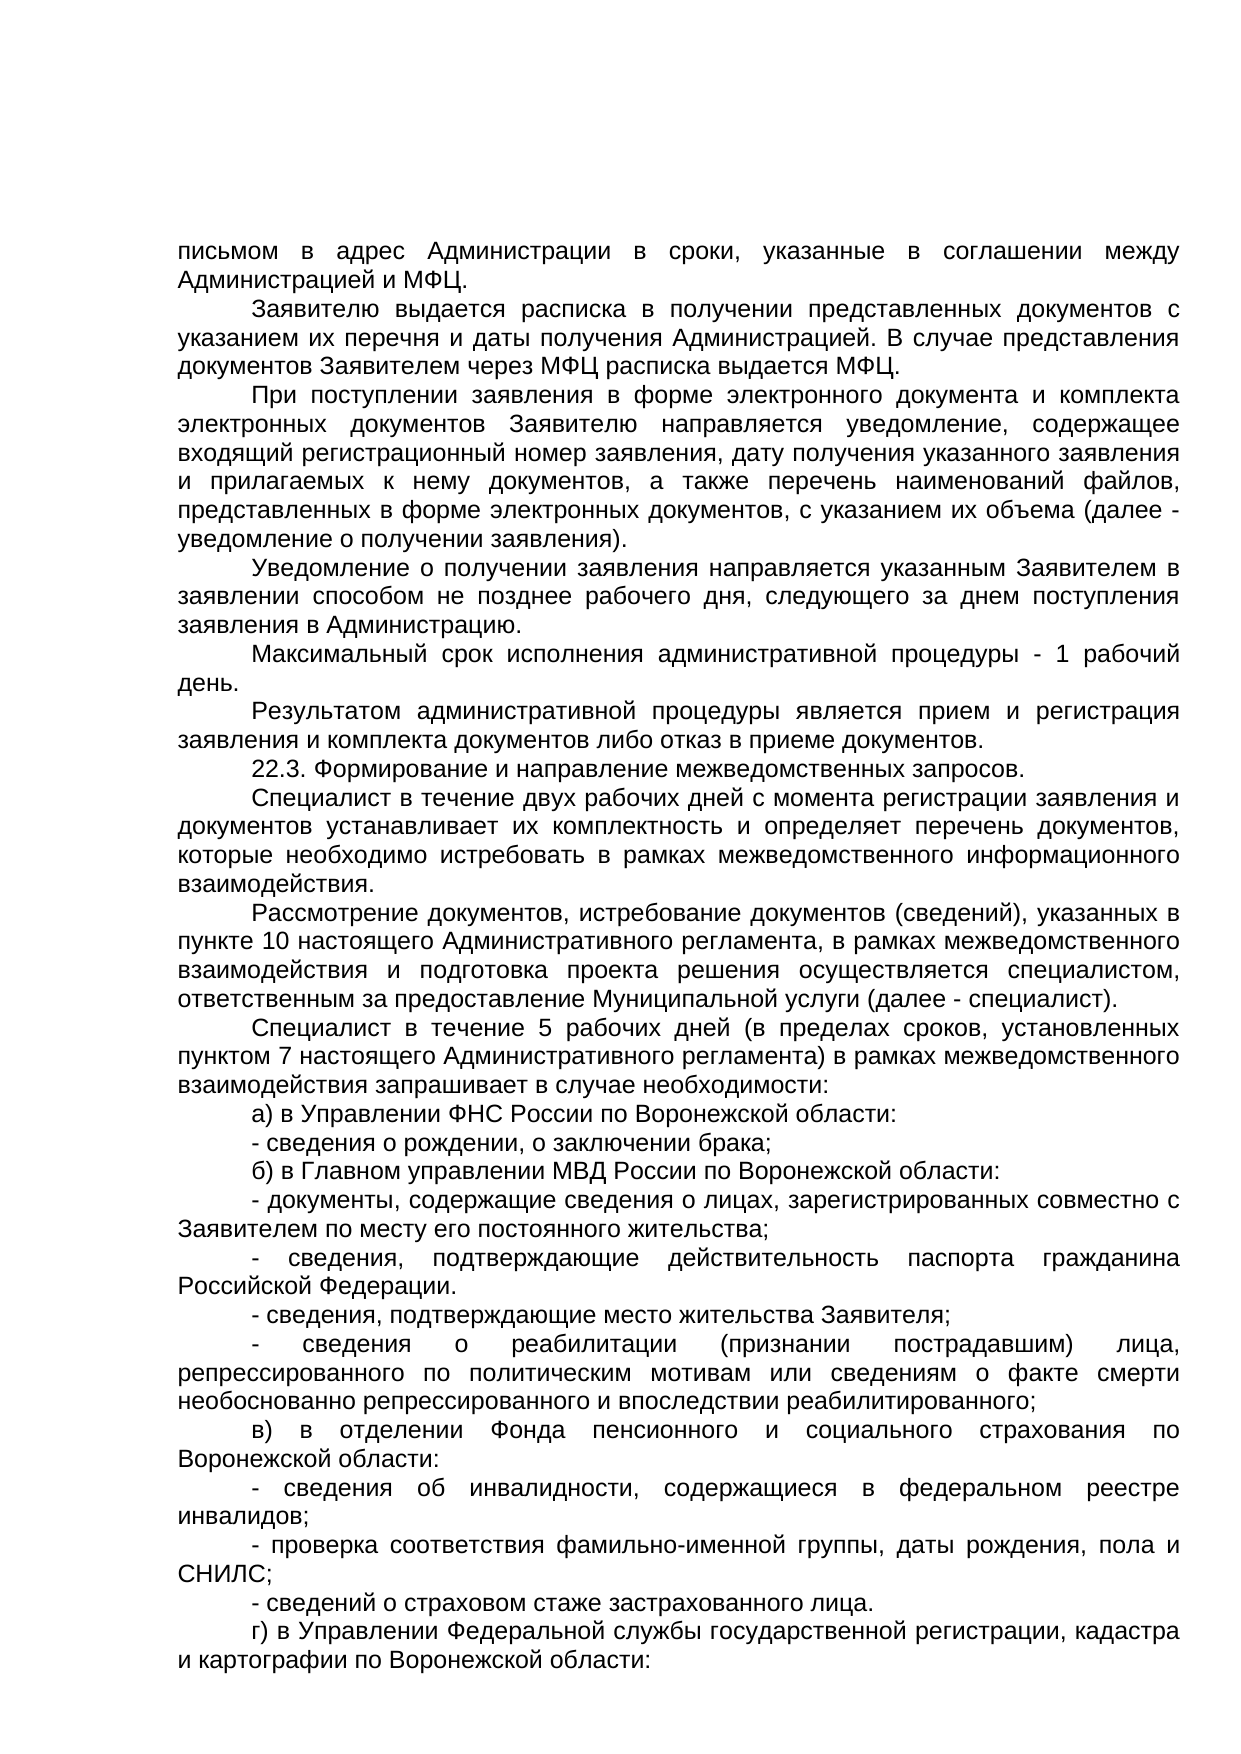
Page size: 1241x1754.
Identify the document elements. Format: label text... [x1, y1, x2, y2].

text г) в Управлении Федеральной службы государственной регистрации, кадастра и картографии по Воронежской области: [177, 1616, 1181, 1674]
text а) в Управлении ФНС России по Воронежской области: [177, 1099, 1181, 1127]
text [177, 236, 1181, 294]
text - сведения о рождении, о заключении брака; [177, 1127, 1181, 1156]
text - сведения о реабилитации (признании пострадавшим) лица, репрессированного по политическим мотивам или сведениям о факте смерти необоснованно репрессированного и впоследствии реабилитированного; [177, 1329, 1181, 1415]
text Максимальный срок исполнения административной процедуры - 1 рабочий день. [177, 639, 1181, 696]
text - сведения об инвалидности, содержащиеся в федеральном реестре инвалидов; [177, 1472, 1181, 1530]
text При поступлении заявления в форме электронного документа и комплекта электронных документов Заявителю направляется уведомление, содержащее входящий регистрационный номер заявления, дату получения указанного заявления и прилагаемых к нему документов, а также перечень наименований файлов, представленных в форме электронных документов, с указанием их объема (далее - уведомление о получении заявления). [177, 380, 1181, 552]
text б) в Главном управлении МВД России по Воронежской области: [177, 1156, 1181, 1185]
text - документы, содержащие сведения о лицах, зарегистрированных совместно с Заявителем по месту его постоянного жительства; [177, 1185, 1181, 1242]
text Уведомление о получении заявления направляется указанным Заявителем в заявлении способом не позднее рабочего дня, следующего за днем поступления заявления в Администрацию. [177, 552, 1181, 639]
text - сведений о страховом стаже застрахованного лица. [177, 1587, 1181, 1616]
text 22.3. Формирование и направление межведомственных запросов. [177, 754, 1181, 782]
text - сведения, подтверждающие действительность паспорта гражданина Российской Федерации. [177, 1242, 1181, 1300]
text - сведения, подтверждающие место жительства Заявителя; [177, 1300, 1181, 1329]
text Заявителю выдается расписка в получении представленных документов с указанием их перечня и даты получения Администрацией. В случае представления документов Заявителем через МФЦ расписка выдается МФЦ. [177, 294, 1181, 380]
text - проверка соответствия фамильно-именной группы, даты рождения, пола и СНИЛС; [177, 1530, 1181, 1587]
text в) в отделении Фонда пенсионного и социального страхования по Воронежской области: [177, 1415, 1181, 1472]
text Специалист в течение двух рабочих дней с момента регистрации заявления и документов устанавливает их комплектность и определяет перечень документов, которые необходимо истребовать в рамках межведомственного информационного взаимодействия. [177, 782, 1181, 897]
text Рассмотрение документов, истребование документов (сведений), указанных в пункте 10 настоящего Административного регламента, в рамках межведомственного взаимодействия и подготовка проекта решения осуществляется специалистом, ответственным за предоставление Муниципальной услуги (далее - специалист). [177, 897, 1181, 1012]
text Специалист в течение 5 рабочих дней (в пределах сроков, установленных пунктом 7 настоящего Административного регламента) в рамках межведомственного взаимодействия запрашивает в случае необходимости: [177, 1012, 1181, 1099]
text Результатом административной процедуры является прием и регистрация заявления и комплекта документов либо отказ в приеме документов. [177, 696, 1181, 754]
